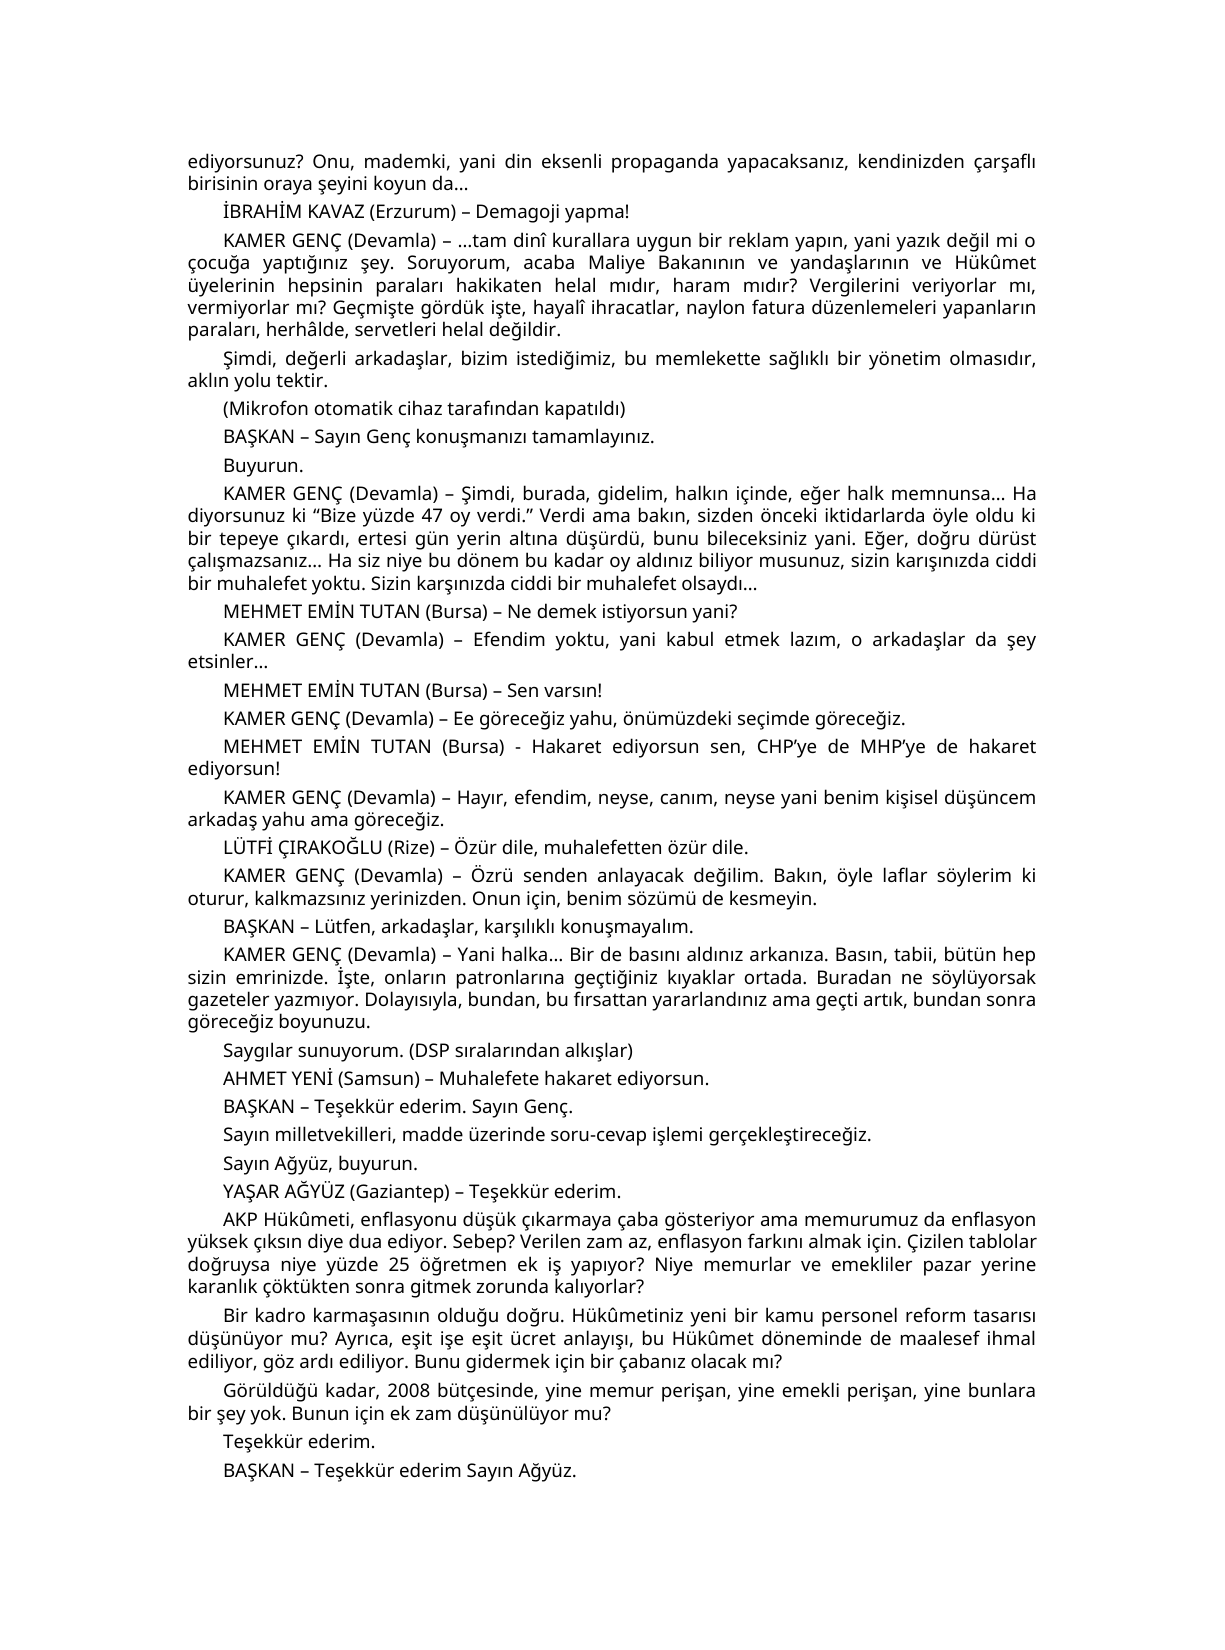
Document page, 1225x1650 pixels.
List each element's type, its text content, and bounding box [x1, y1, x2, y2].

text KAMER GENÇ (Devamla) – Hayır, efendim, neyse, canım, neyse yani benim kişisel düşüncem arkadaş yahu ama göreceğiz. [187, 786, 1037, 831]
text KAMER GENÇ (Devamla) – Ee göreceğiz yahu, önümüzdeki seçimde göreceğiz. [187, 707, 1037, 730]
text KAMER GENÇ (Devamla) – Yani halka… Bir de basını aldınız arkanıza. Basın, tabii, bütün hep sizin emrinizde. İşte, onların patronlarına geçtiğiniz kıyaklar ortada. Buradan ne söylüyorsak gazeteler yazmıyor. Dolayısıyla, bundan, bu fırsattan yararlandınız ama geçti artık, bundan sonra göreceğiz boyunuzu. [187, 944, 1037, 1033]
text Şimdi, değerli arkadaşlar, bizim istediğimiz, bu memlekette sağlıklı bir yönetim olmasıdır, aklın yolu tektir. [187, 347, 1037, 392]
text MEHMET EMİN TUTAN (Bursa) – Sen varsın! [187, 679, 1037, 701]
text Buyurun. [187, 454, 1037, 477]
text Saygılar sunuyorum. (DSP sıralarından alkışlar) [187, 1039, 1037, 1062]
text Teşekkür ederim. [187, 1430, 1037, 1453]
text AHMET YENİ (Samsun) – Muhalefete hakaret ediyorsun. [187, 1067, 1037, 1090]
text AKP Hükûmeti, enflasyonu düşük çıkarmaya çaba gösteriyor ama memurumuz da enflasyon yüksek çıksın diye dua ediyor. Sebep? Verilen zam az, enflasyon farkını almak için. Çizilen tablolar doğruysa niye yüzde 25 öğretmen ek iş yapıyor? Niye memurlar ve emekliler pazar yerine karanlık çöktükten sonra gitmek zorunda kalıyorlar? [187, 1209, 1037, 1298]
text MEHMET EMİN TUTAN (Bursa) - Hakaret ediyorsun sen, CHP’ye de MHP’ye de hakaret ediyorsun! [187, 736, 1037, 780]
text MEHMET EMİN TUTAN (Bursa) – Ne demek istiyorsun yani? [187, 600, 1037, 623]
text KAMER GENÇ (Devamla) – Efendim yoktu, yani kabul etmek lazım, o arkadaşlar da şey etsinler… [187, 628, 1037, 673]
text Bir kadro karmaşasının olduğu doğru. Hükûmetiniz yeni bir kamu personel reform tasarısı düşünüyor mu? Ayrıca, eşit işe eşit ücret anlayışı, bu Hükûmet döneminde de maalesef ihmal ediliyor, göz ardı ediliyor. Bunu gidermek için bir çabanız olacak mı? [187, 1304, 1037, 1373]
text KAMER GENÇ (Devamla) – Şimdi, burada, gidelim, halkın içinde, eğer halk memnunsa… Ha diyorsunuz ki “Bize yüzde 47 oy verdi.” Verdi ama bakın, sizden önceki iktidarlarda öyle oldu ki bir tepeye çıkardı, ertesi gün yerin altına düşürdü, bunu bileceksiniz yani. Eğer, doğru dürüst çalışmazsanız… Ha siz niye bu dönem bu kadar oy aldınız biliyor musunuz, sizin karışınızda ciddi bir muhalefet yoktu. Sizin karşınızda ciddi bir muhalefet olsaydı… [187, 482, 1037, 594]
text İBRAHİM KAVAZ (Erzurum) – Demagoji yapma! [187, 201, 1037, 223]
text YAŞAR AĞYÜZ (Gaziantep) – Teşekkür ederim. [187, 1180, 1037, 1203]
text Sayın Ağyüz, buyurun. [187, 1152, 1037, 1174]
text BAŞKAN – Teşekkür ederim. Sayın Genç. [187, 1096, 1037, 1118]
text BAŞKAN – Lütfen, arkadaşlar, karşılıklı konuşmayalım. [187, 916, 1037, 938]
text BAŞKAN – Teşekkür ederim Sayın Ağyüz. [187, 1459, 1037, 1482]
text KAMER GENÇ (Devamla) – …tam dinî kurallara uygun bir reklam yapın, yani yazık değil mi o çocuğa yaptığınız şey. Soruyorum, acaba Maliye Bakanının ve yandaşlarının ve Hükûmet üyelerinin hepsinin paraları hakikaten helal mıdır, haram mıdır? Vergilerini veriyorlar mı, vermiyorlar mı? Geçmişte gördük işte, hayalî ihracatlar, naylon fatura düzenlemeleri yapanların paraları, herhâlde, servetleri helal değildir. [187, 229, 1037, 341]
text BAŞKAN – Sayın Genç konuşmanızı tamamlayınız. [187, 426, 1037, 448]
text LÜTFİ ÇIRAKOĞLU (Rize) – Özür dile, muhalefetten özür dile. [187, 837, 1037, 859]
text KAMER GENÇ (Devamla) – Özrü senden anlayacak değilim. Bakın, öyle laflar söylerim ki oturur, kalkmazsınız yerinizden. Onun için, benim sözümü de kesmeyin. [187, 865, 1037, 910]
text Görüldüğü kadar, 2008 bütçesinde, yine memur perişan, yine emekli perişan, yine bunlara bir şey yok. Bunun için ek zam düşünülüyor mu? [187, 1379, 1037, 1424]
text Sayın milletvekilleri, madde üzerinde soru-cevap işlemi gerçekleştireceğiz. [187, 1124, 1037, 1146]
text (Mikrofon otomatik cihaz tarafından kapatıldı) [187, 398, 1037, 420]
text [187, 150, 1037, 195]
